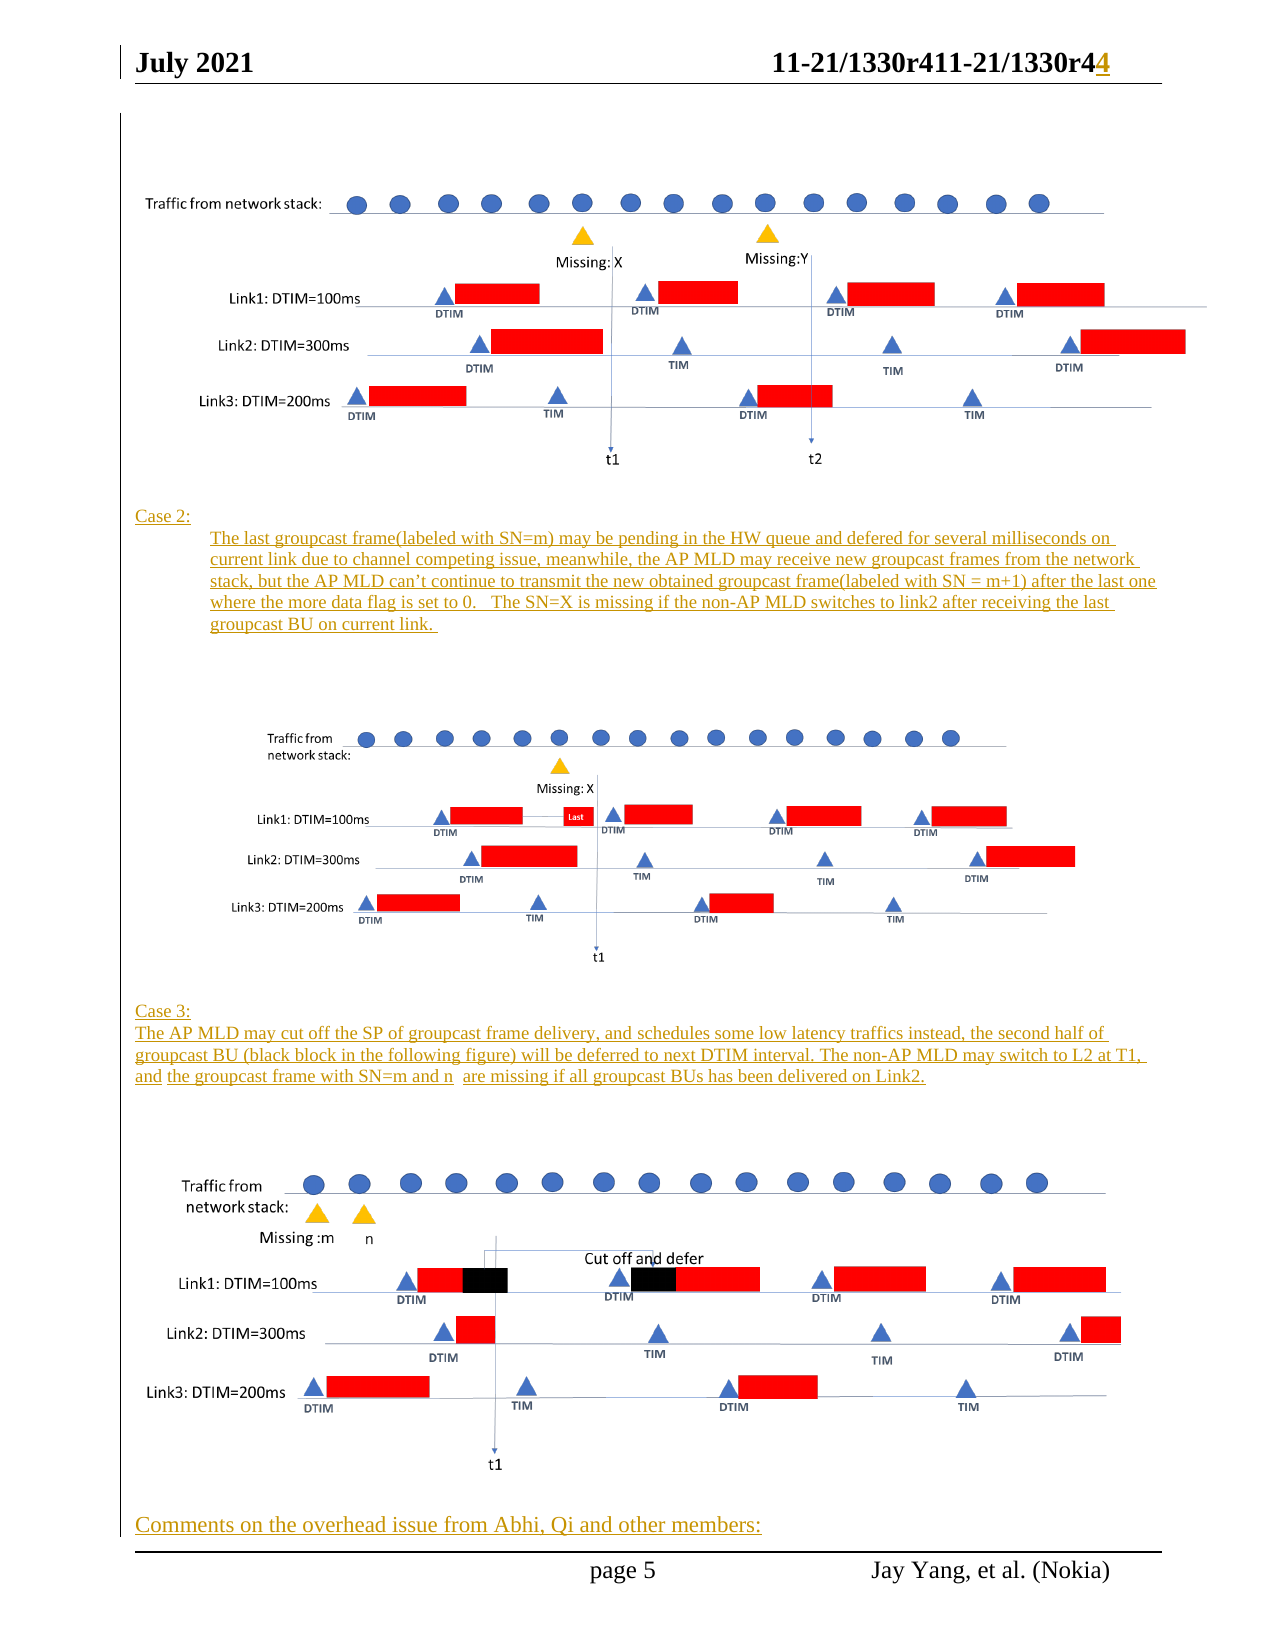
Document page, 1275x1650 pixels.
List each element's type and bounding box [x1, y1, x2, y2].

picture [135, 112, 1207, 479]
picture [222, 660, 1076, 974]
picture [135, 1086, 1122, 1485]
